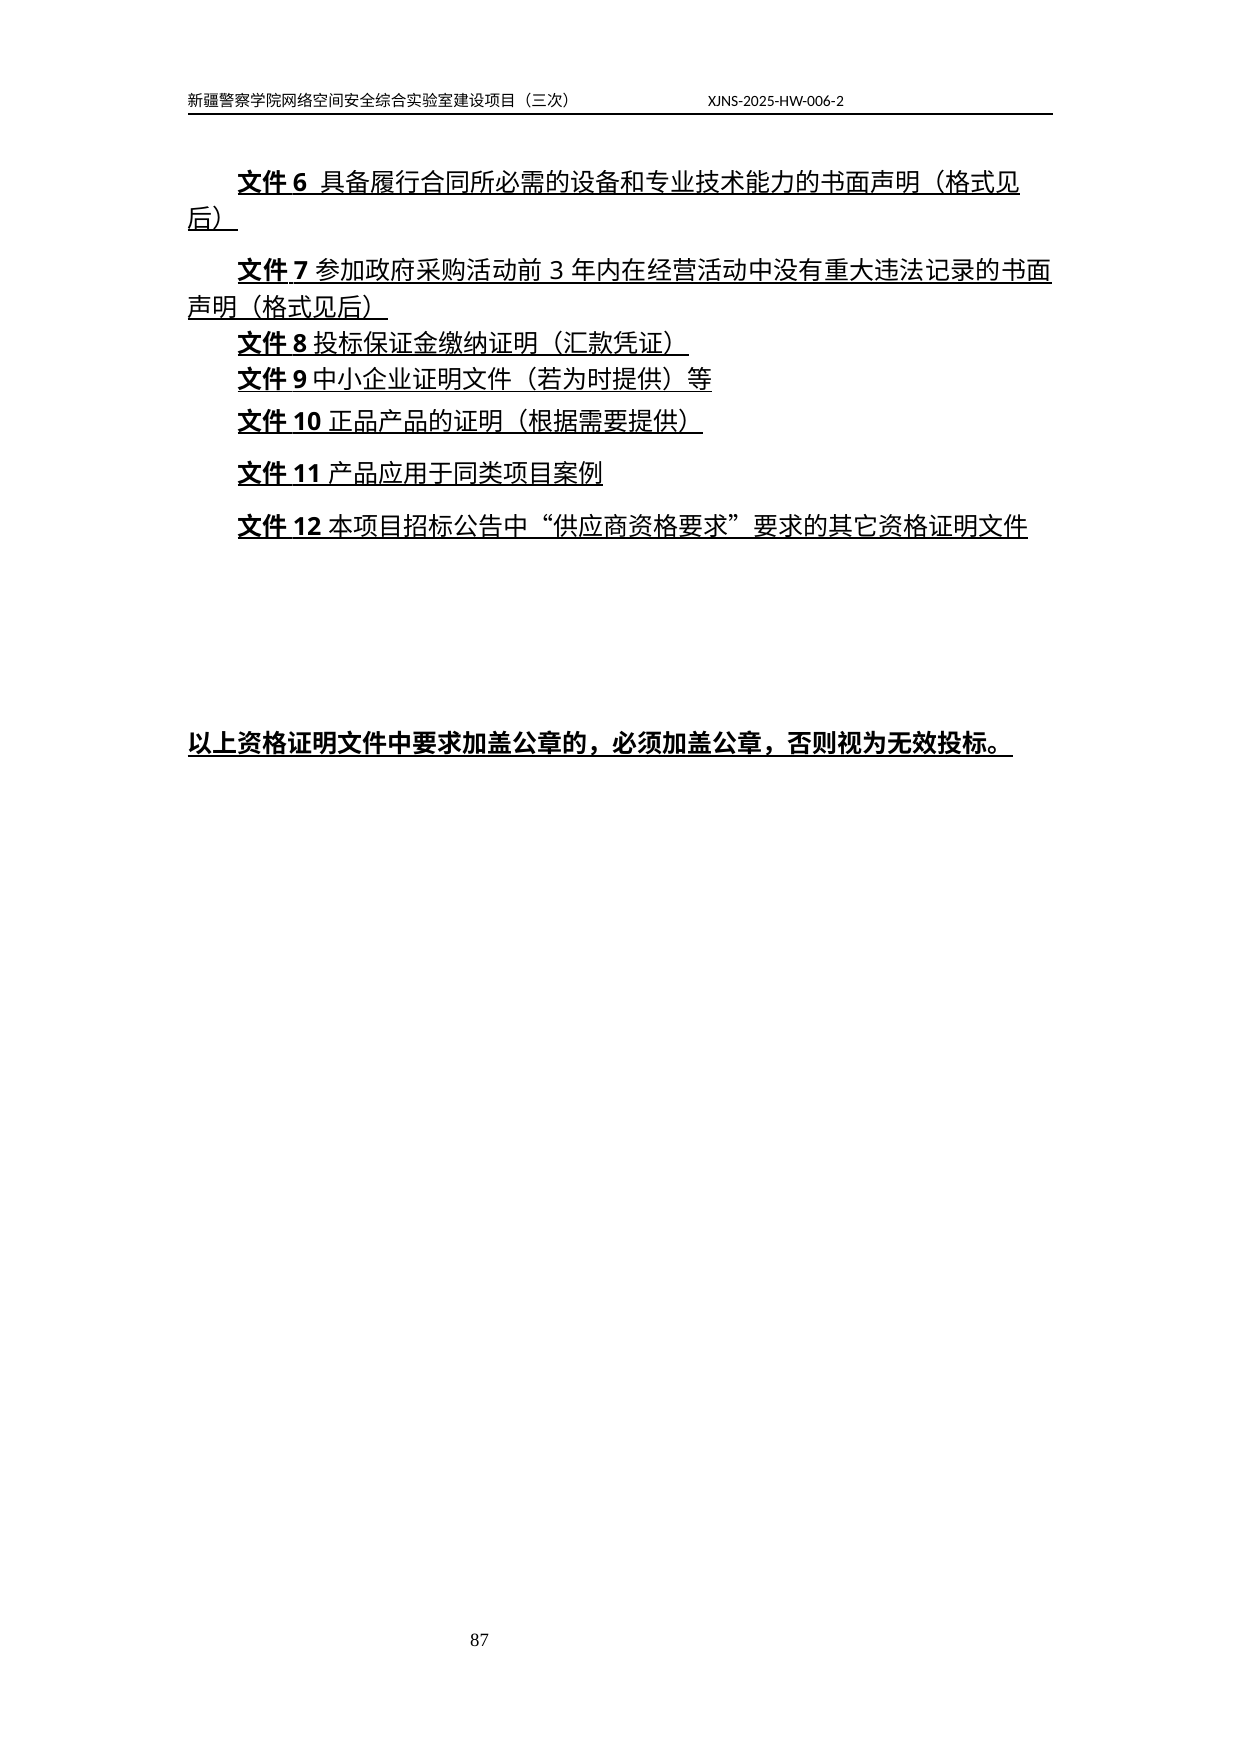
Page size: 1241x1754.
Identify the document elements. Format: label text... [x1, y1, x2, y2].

text 文件11 产品应用于同类项目案例 [187, 453, 1053, 490]
text 文件8 投标保证金缴纳证明（汇款凭证） [187, 323, 1053, 359]
text 文件9中小企业证明文件（若为时提供）等 [187, 359, 1053, 396]
text 文件7 参加政府采购活动前 3 年内在经营活动中没有重大违法记录的书面声明（格式见后） [187, 251, 1053, 323]
text 文件6 具备履行合同所必需的设备和专业技术能力的书面声明（格式见后） [187, 162, 1053, 234]
text 以上资格证明文件中要求加盖公章的，必须加盖公章，否则视为无效投标。 [187, 709, 1053, 774]
text 文件10 正品产品的证明（根据需要提供） [187, 401, 1053, 437]
text 文件12 本项目招标公告中“供应商资格要求”要求的其它资格证明文件 [187, 506, 1053, 542]
